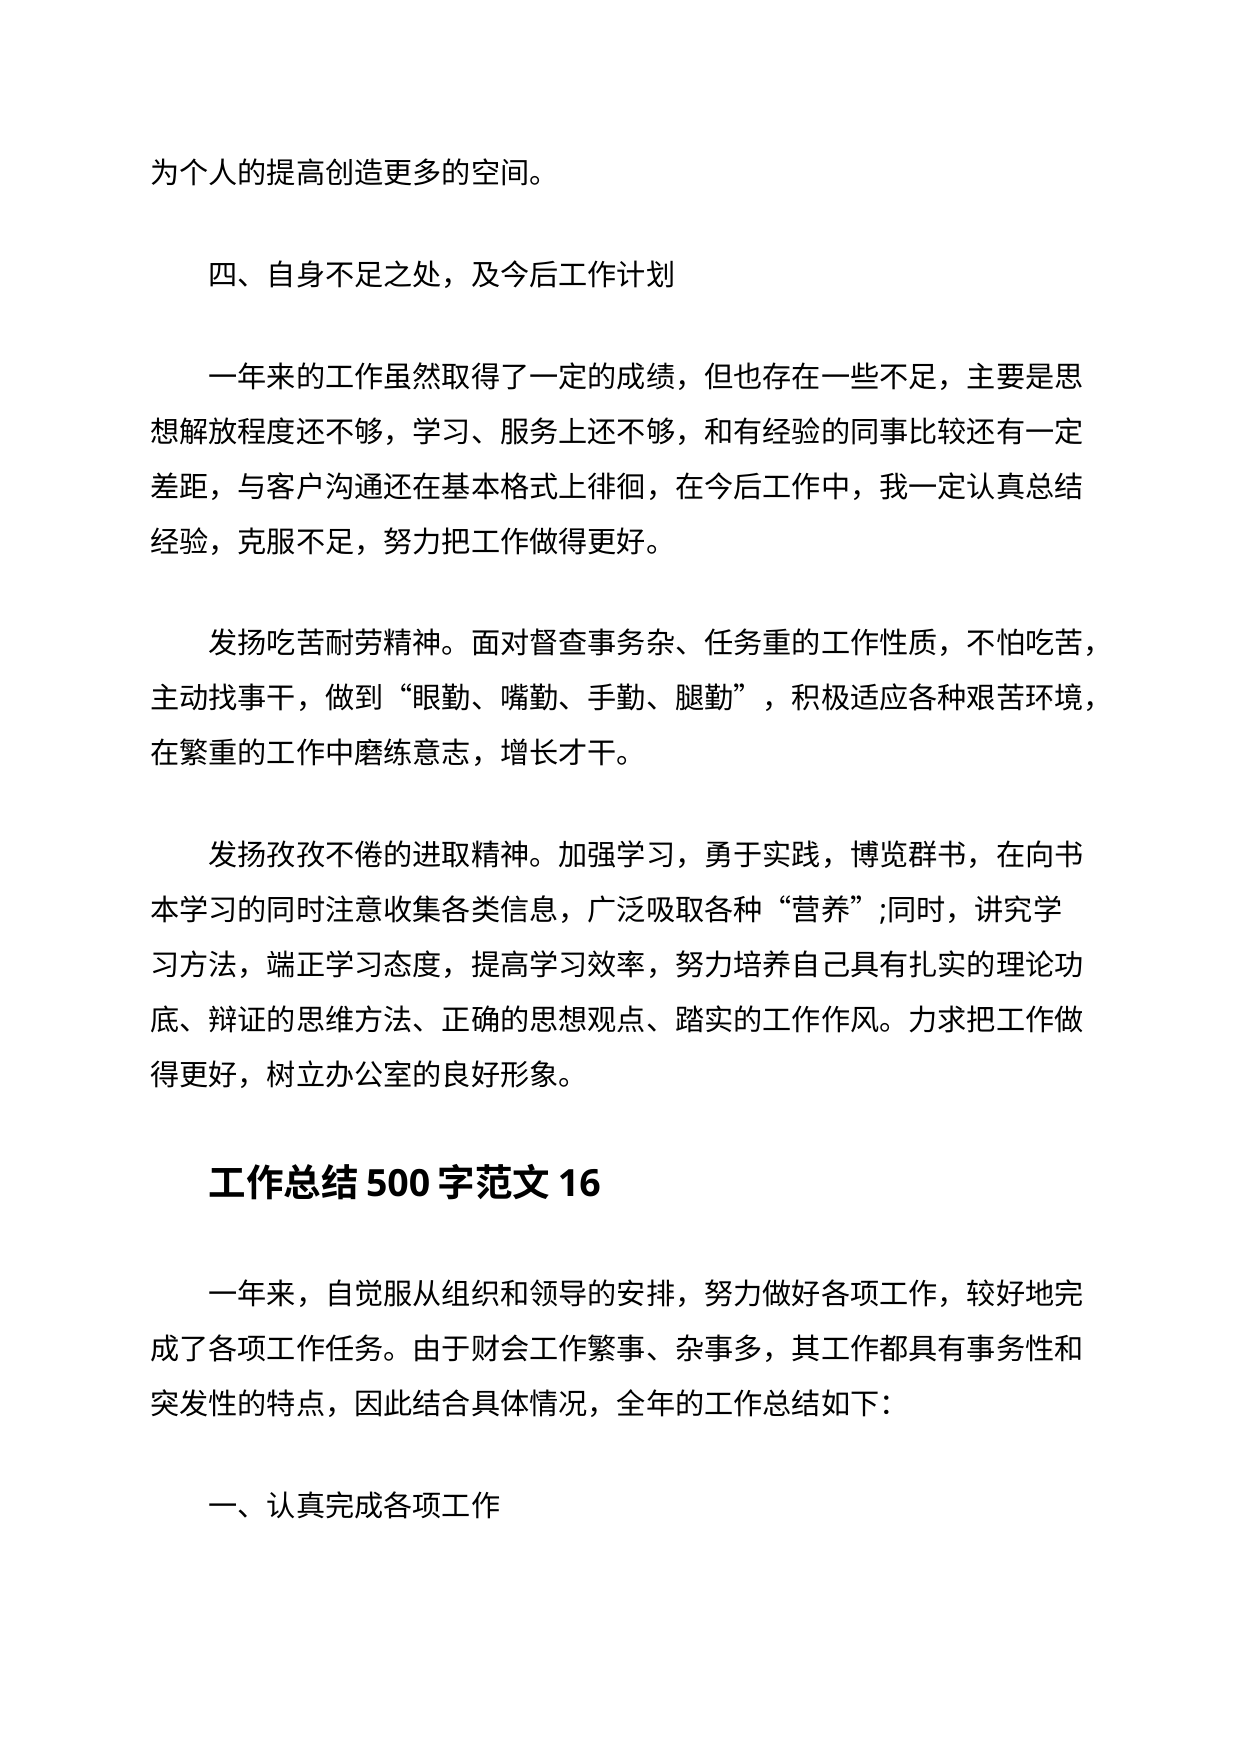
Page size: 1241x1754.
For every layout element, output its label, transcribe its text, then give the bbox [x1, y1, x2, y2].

text 发扬孜孜不倦的进取精神。加强学习，勇于实践，博览群书，在向书本学习的同时注意收集各类信息，广泛吸取各种“营养”;同时，讲究学习方法，端正学习态度，提高学习效率，努力培养自己具有扎实的理论功底、辩证的思维方法、正确的思想观点、踏实的工作作风。力求把工作做得更好，树立办公室的良好形象。 [150, 832, 1090, 1093]
text 一年来，自觉服从组织和领导的安排，努力做好各项工作，较好地完成了各项工作任务。由于财会工作繁事、杂事多，其工作都具有事务性和突发性的特点，因此结合具体情况，全年的工作总结如下： [150, 1271, 1090, 1423]
text 工作总结500字范文16 [150, 1153, 1090, 1207]
text 一、认真完成各项工作 [150, 1482, 1090, 1524]
text 四、自身不足之处，及今后工作计划 [150, 252, 1090, 294]
text 一年来的工作虽然取得了一定的成绩，但也存在一些不足，主要是思想解放程度还不够，学习、服务上还不够，和有经验的同事比较还有一定差距，与客户沟通还在基本格式上徘徊，在今后工作中，我一定认真总结经验，克服不足，努力把工作做得更好。 [150, 353, 1090, 561]
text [150, 150, 1090, 192]
text 发扬吃苦耐劳精神。面对督查事务杂、任务重的工作性质，不怕吃苦，主动找事干，做到“眼勤、嘴勤、手勤、腿勤”，积极适应各种艰苦环境，在繁重的工作中磨练意志，增长才干。 [150, 620, 1090, 772]
